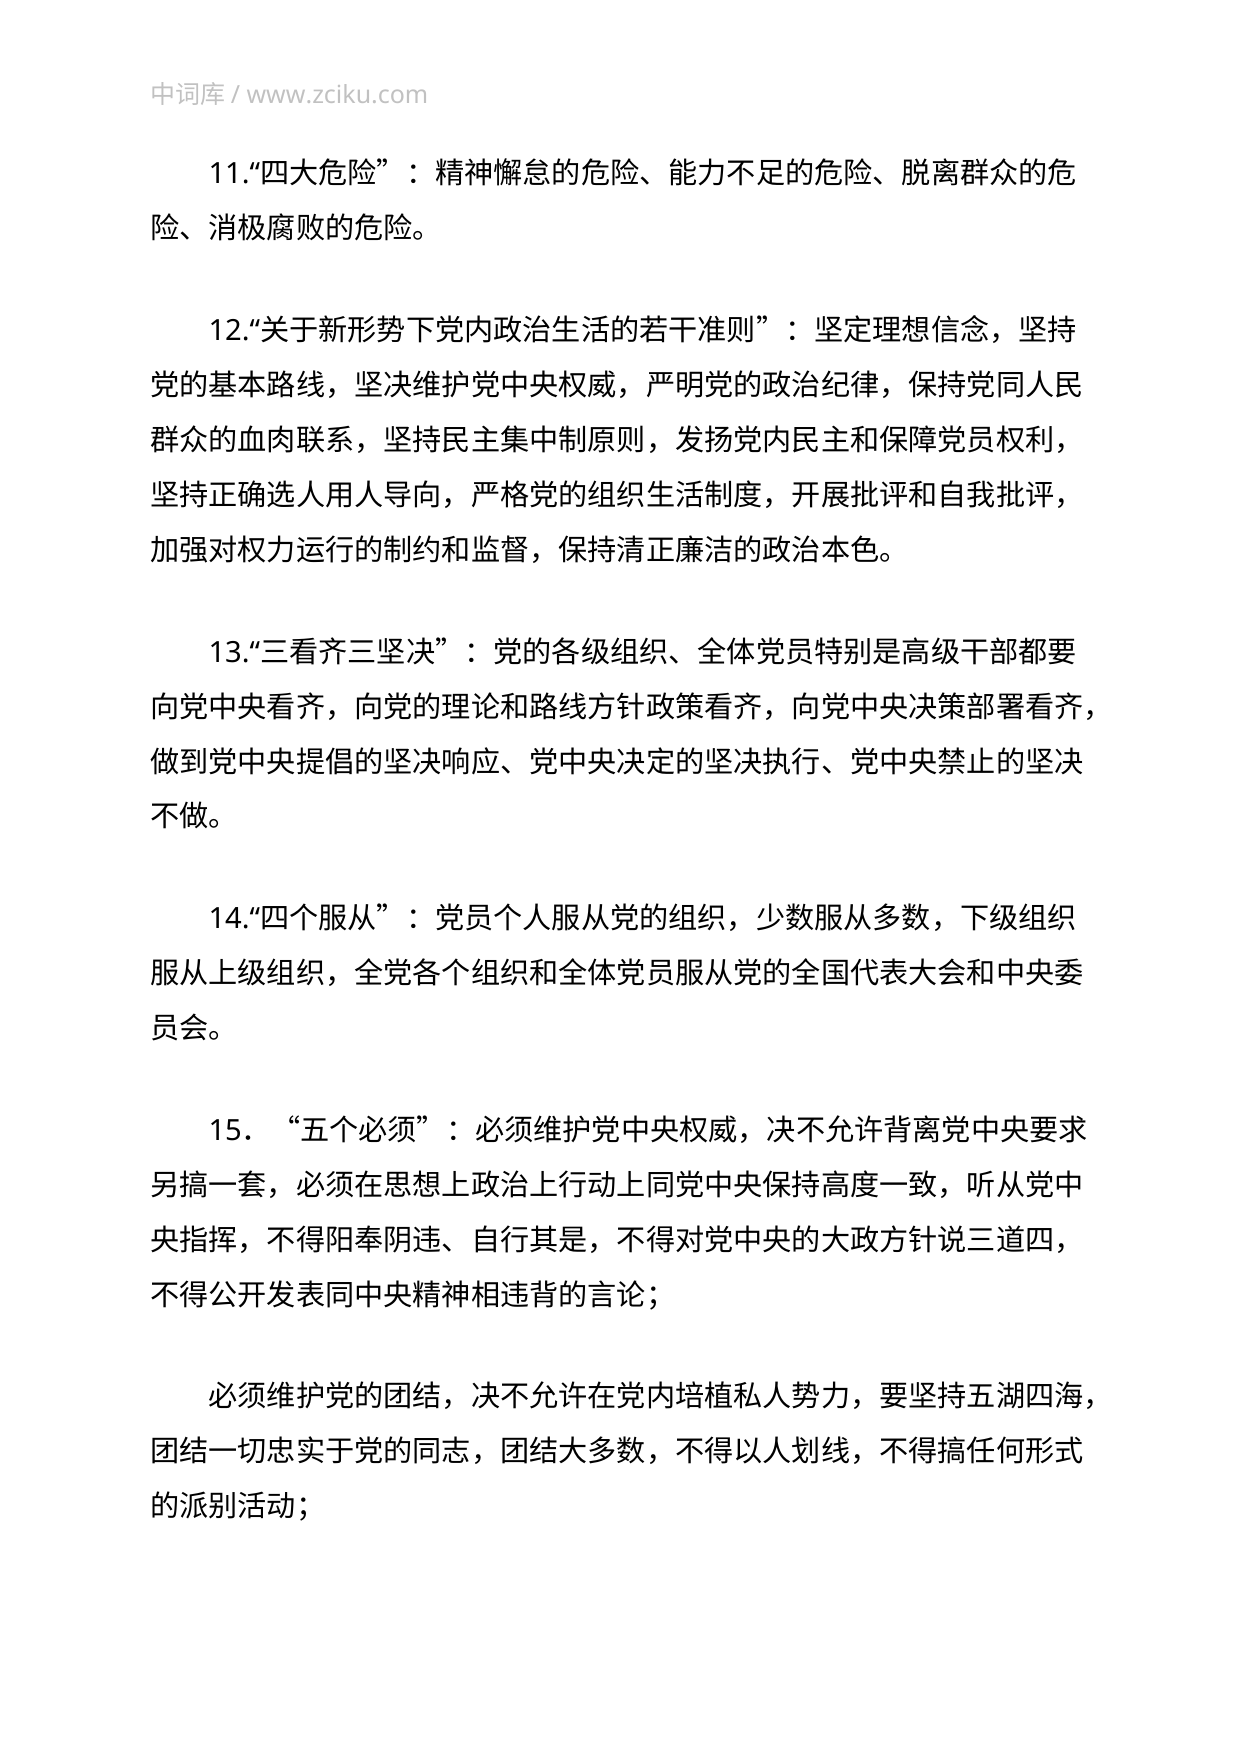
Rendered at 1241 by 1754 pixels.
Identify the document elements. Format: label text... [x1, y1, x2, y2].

text 11.“四大危险”：精神懈怠的危险、能力不足的危险、脱离群众的危险、消极腐败的危险。 [150, 150, 1090, 247]
text 14.“四个服从”：党员个人服从党的组织，少数服从多数，下级组织服从上级组织，全党各个组织和全体党员服从党的全国代表大会和中央委员会。 [150, 895, 1090, 1047]
text 15．“五个必须”：必须维护党中央权威，决不允许背离党中央要求另搞一套，必须在思想上政治上行动上同党中央保持高度一致，听从党中央指挥，不得阳奉阴违、自行其是，不得对党中央的大政方针说三道四，不得公开发表同中央精神相违背的言论； [150, 1106, 1090, 1313]
text 13.“三看齐三坚决”：党的各级组织、全体党员特别是高级干部都要向党中央看齐，向党的理论和路线方针政策看齐，向党中央决策部署看齐，做到党中央提倡的坚决响应、党中央决定的坚决执行、党中央禁止的坚决不做。 [150, 628, 1090, 835]
text 必须维护党的团结，决不允许在党内培植私人势力，要坚持五湖四海，团结一切忠实于党的同志，团结大多数，不得以人划线，不得搞任何形式的派别活动； [150, 1373, 1090, 1525]
text 12.“关于新形势下党内政治生活的若干准则”：坚定理想信念，坚持党的基本路线，坚决维护党中央权威，严明党的政治纪律，保持党同人民群众的血肉联系，坚持民主集中制原则，发扬党内民主和保障党员权利，坚持正确选人用人导向，严格党的组织生活制度，开展批评和自我批评，加强对权力运行的制约和监督，保持清正廉洁的政治本色。 [150, 307, 1090, 569]
